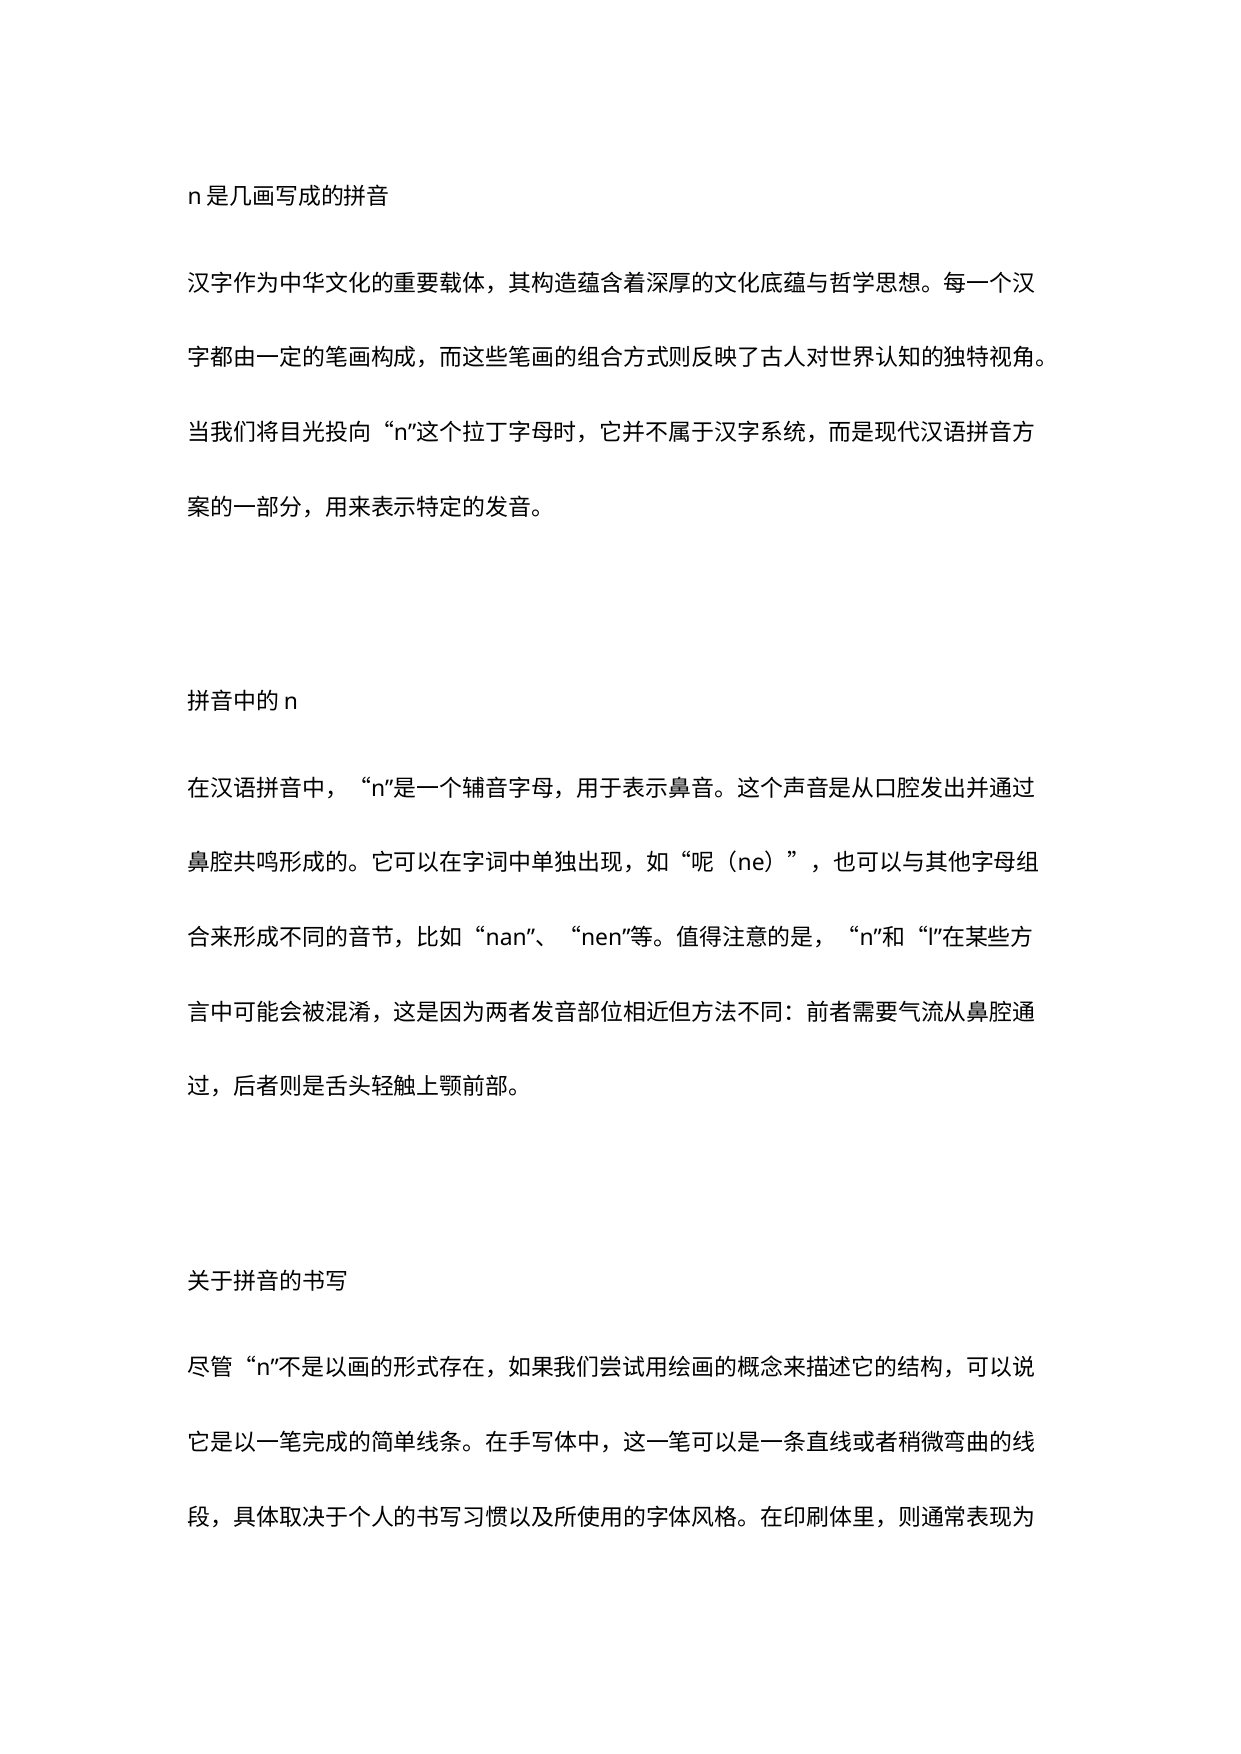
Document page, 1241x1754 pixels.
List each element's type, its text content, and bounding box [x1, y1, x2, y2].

text 拼音中的n [187, 667, 1053, 732]
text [187, 1333, 1053, 1548]
text 关于拼音的书写 [187, 1247, 1053, 1312]
text n是几画写成的拼音 [187, 162, 1053, 227]
text 汉字作为中华文化的重要载体，其构造蕴含着深厚的文化底蕴与哲学思想。每一个汉字都由一定的笔画构成，而这些笔画的组合方式则反映了古人对世界认知的独特视角。当我们将目光投向“n”这个拉丁字母时，它并不属于汉字系统，而是现代汉语拼音方案的一部分，用来表示特定的发音。 [187, 249, 1053, 538]
text 在汉语拼音中，“n”是一个辅音字母，用于表示鼻音。这个声音是从口腔发出并通过鼻腔共鸣形成的。它可以在字词中单独出现，如“呢（ne）”，也可以与其他字母组合来形成不同的音节，比如“nan”、“nen”等。值得注意的是，“n”和“l”在某些方言中可能会被混淆，这是因为两者发音部位相近但方法不同：前者需要气流从鼻腔通过，后者则是舌头轻触上颚前部。 [187, 754, 1053, 1117]
